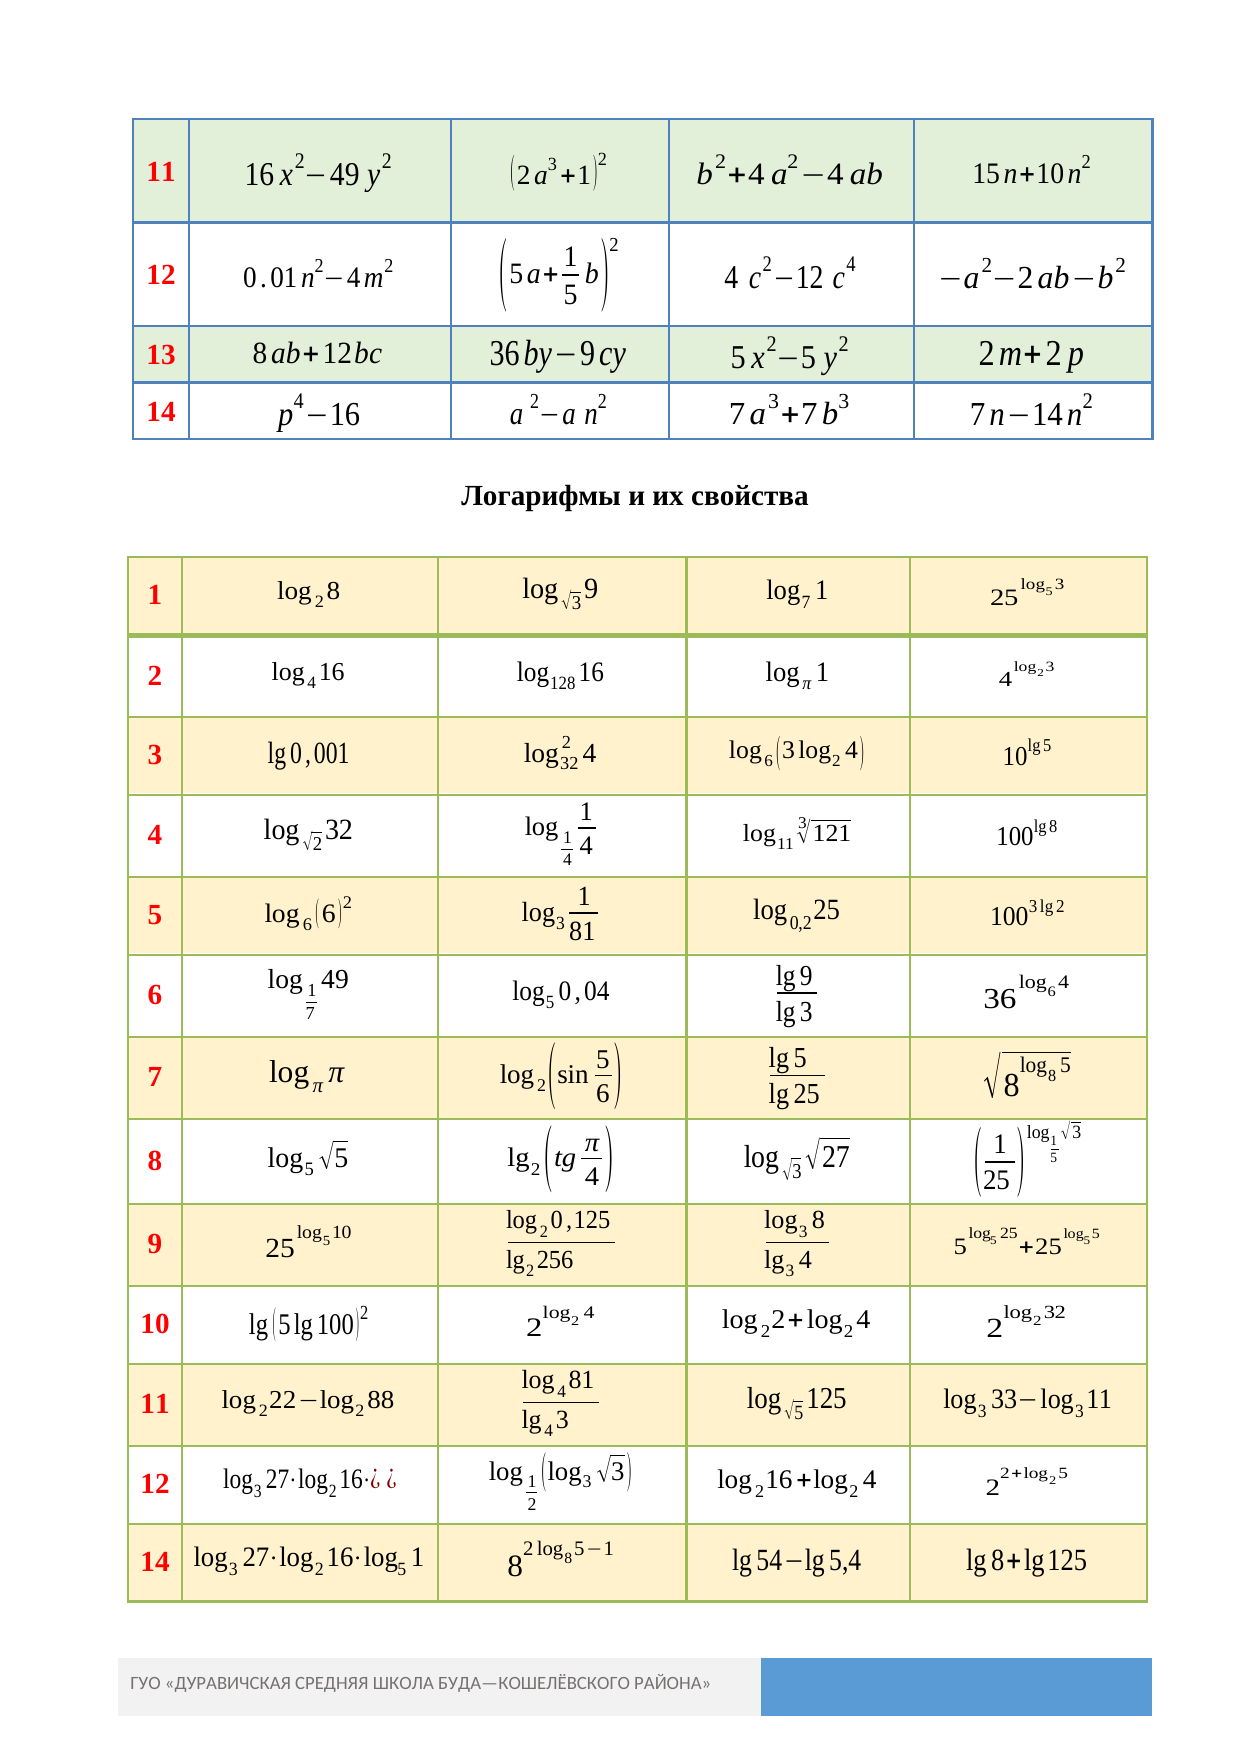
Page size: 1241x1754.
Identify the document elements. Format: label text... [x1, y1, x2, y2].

table_cell [688, 638, 909, 716]
table_cell 11 [134, 120, 188, 221]
table_cell 13 [134, 327, 188, 381]
table_cell [439, 718, 685, 793]
table_cell [190, 384, 450, 438]
table_cell [452, 327, 668, 381]
table_cell [688, 1287, 909, 1362]
table_cell [915, 327, 1151, 381]
table_cell [911, 796, 1146, 876]
table_cell [915, 224, 1151, 325]
table_cell 11 [129, 1365, 181, 1445]
table_cell [439, 878, 685, 953]
table_cell 3 [129, 718, 181, 793]
table_cell [190, 120, 450, 221]
table_cell [911, 956, 1146, 1036]
table_cell [190, 224, 450, 325]
table_cell [439, 1447, 685, 1523]
table_cell [183, 1365, 437, 1445]
table_header 1 [129, 558, 181, 633]
table_cell [915, 384, 1151, 438]
table_cell [183, 1525, 437, 1600]
table_cell [439, 1120, 685, 1202]
table_cell [670, 384, 913, 438]
table_cell [183, 878, 437, 953]
table_cell [688, 718, 909, 793]
table_header [183, 558, 437, 633]
table_cell [452, 120, 668, 221]
table_header [688, 558, 909, 633]
table_cell 8 [129, 1120, 181, 1202]
table_cell [911, 1447, 1146, 1523]
table_cell [439, 1365, 685, 1445]
table_cell 14 [134, 384, 188, 438]
table_cell [911, 1120, 1146, 1202]
table_cell [183, 1120, 437, 1202]
table_cell 12 [129, 1447, 181, 1523]
table_cell [688, 1205, 909, 1285]
table_cell 12 [134, 224, 188, 325]
table_header [439, 558, 685, 633]
table_cell [688, 956, 909, 1036]
table_cell 6 [129, 956, 181, 1036]
table_header [911, 558, 1146, 633]
table_cell [915, 120, 1151, 221]
table_cell [183, 638, 437, 716]
table_cell [911, 1525, 1146, 1600]
table_cell [439, 1038, 685, 1118]
table_cell [688, 1365, 909, 1445]
table_cell [670, 327, 913, 381]
table_cell 14 [129, 1525, 181, 1600]
table_cell [688, 1038, 909, 1118]
table_cell [183, 956, 437, 1036]
table_cell [452, 384, 668, 438]
table_cell [183, 1447, 437, 1523]
table_cell [688, 1120, 909, 1202]
table_cell [439, 1287, 685, 1362]
table_cell [911, 1038, 1146, 1118]
table_cell 4 [129, 796, 181, 876]
table_cell [183, 1205, 437, 1285]
table_cell [688, 878, 909, 953]
table_cell 2 [129, 638, 181, 716]
table_cell [452, 224, 668, 325]
table_cell [183, 1287, 437, 1362]
table_cell [439, 1205, 685, 1285]
table_cell [183, 1038, 437, 1118]
table_cell 5 [129, 878, 181, 953]
table_cell [183, 718, 437, 793]
table_cell 7 [129, 1038, 181, 1118]
table_cell [911, 1205, 1146, 1285]
table_cell [911, 1287, 1146, 1362]
table_cell [688, 1525, 909, 1600]
table_cell [670, 224, 913, 325]
table_cell [688, 1447, 909, 1523]
table_cell [911, 638, 1146, 716]
table_cell [911, 718, 1146, 793]
table_cell [911, 1365, 1146, 1445]
table_cell [911, 878, 1146, 953]
table_cell [439, 638, 685, 716]
table_cell [439, 1525, 685, 1600]
table_cell [183, 796, 437, 876]
table_cell 9 [129, 1205, 181, 1285]
table_cell [688, 796, 909, 876]
table_cell [439, 796, 685, 876]
table_cell [439, 956, 685, 1036]
text Логарифмы и их свойства [118, 478, 1152, 512]
table_cell 10 [129, 1287, 181, 1362]
table_cell [670, 120, 913, 221]
table_cell [190, 327, 450, 381]
